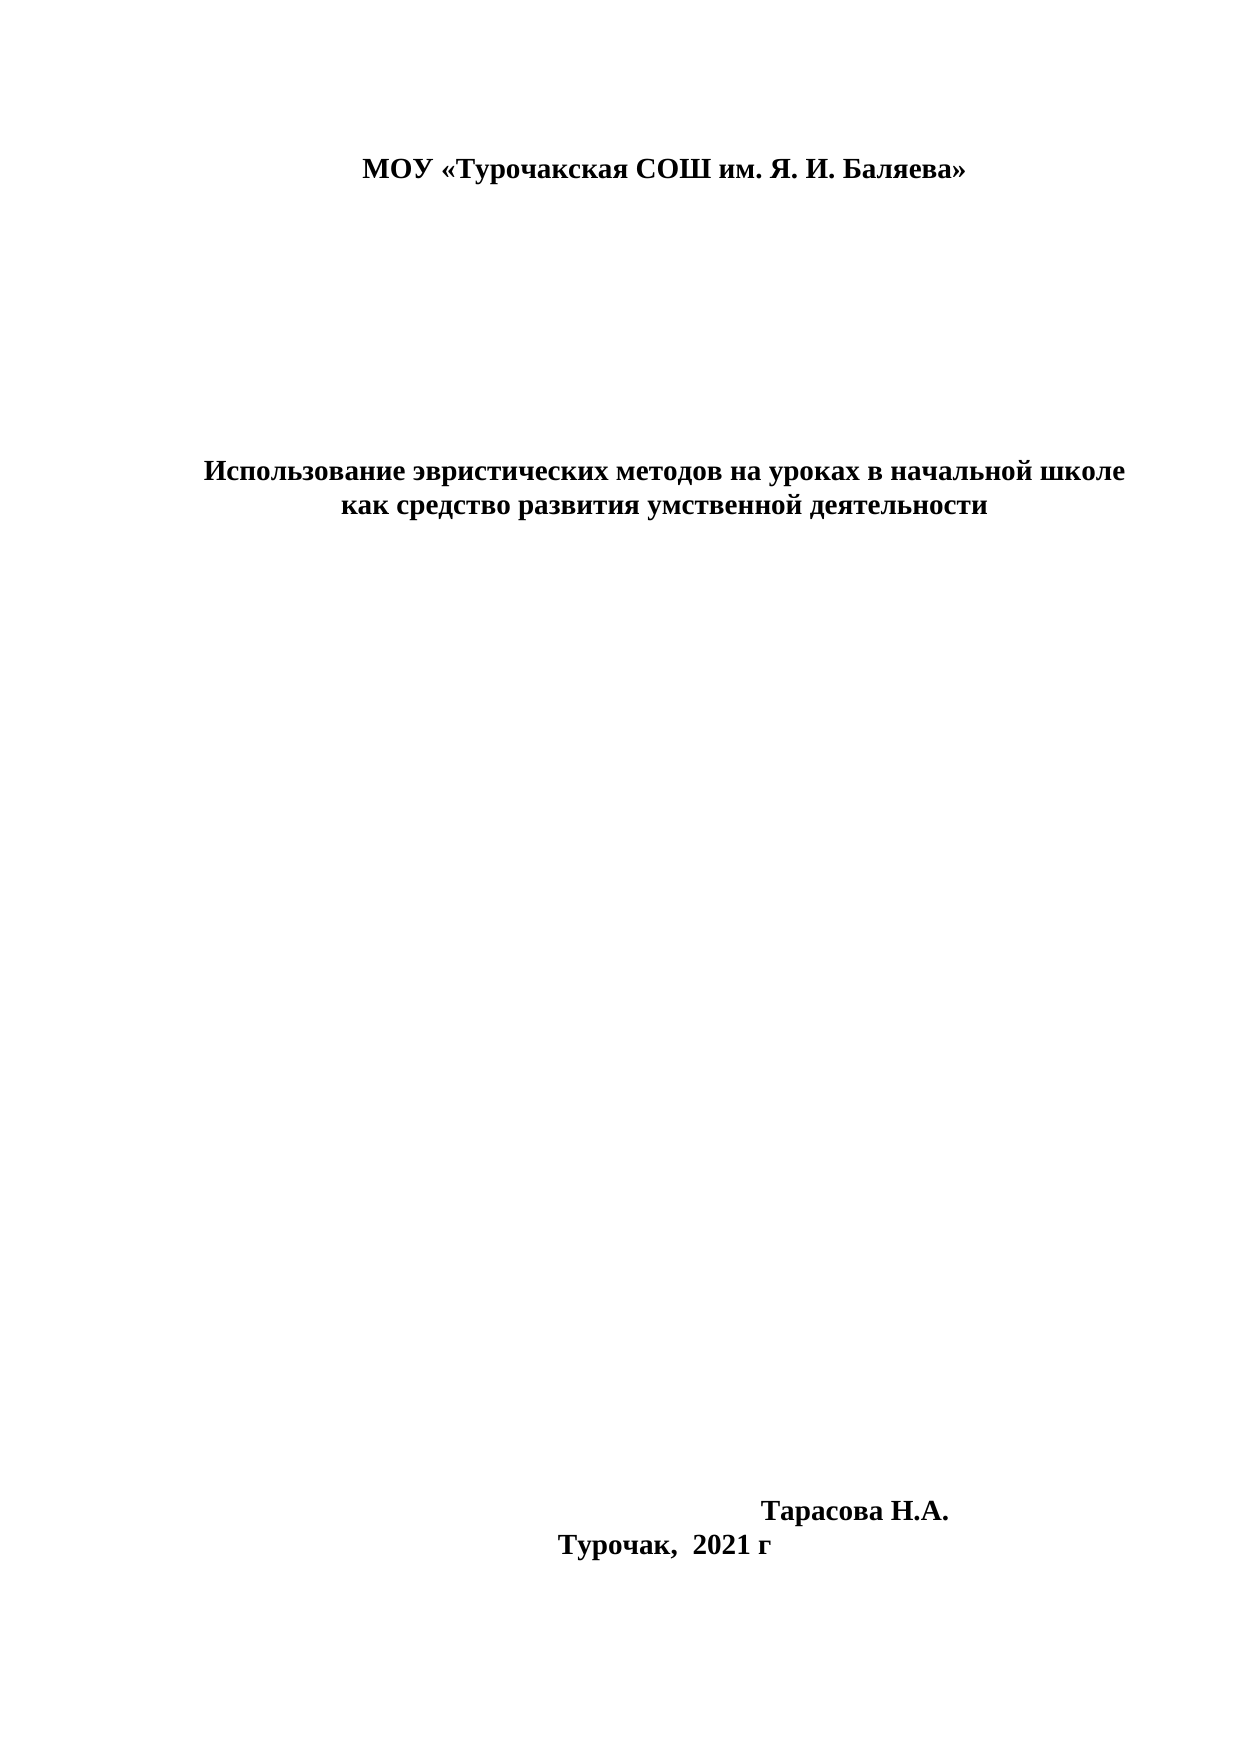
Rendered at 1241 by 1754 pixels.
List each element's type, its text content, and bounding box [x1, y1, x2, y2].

text МОУ «Турочакская СОШ им. Я. И. Баляева» [177, 152, 1152, 185]
text Тарасова Н.А. [177, 1493, 1152, 1527]
text Турочак, 2021 г [177, 1527, 1152, 1560]
text Использование эвристических методов на уроках в начальной школе как средство развития умственной деятельности [177, 453, 1152, 521]
